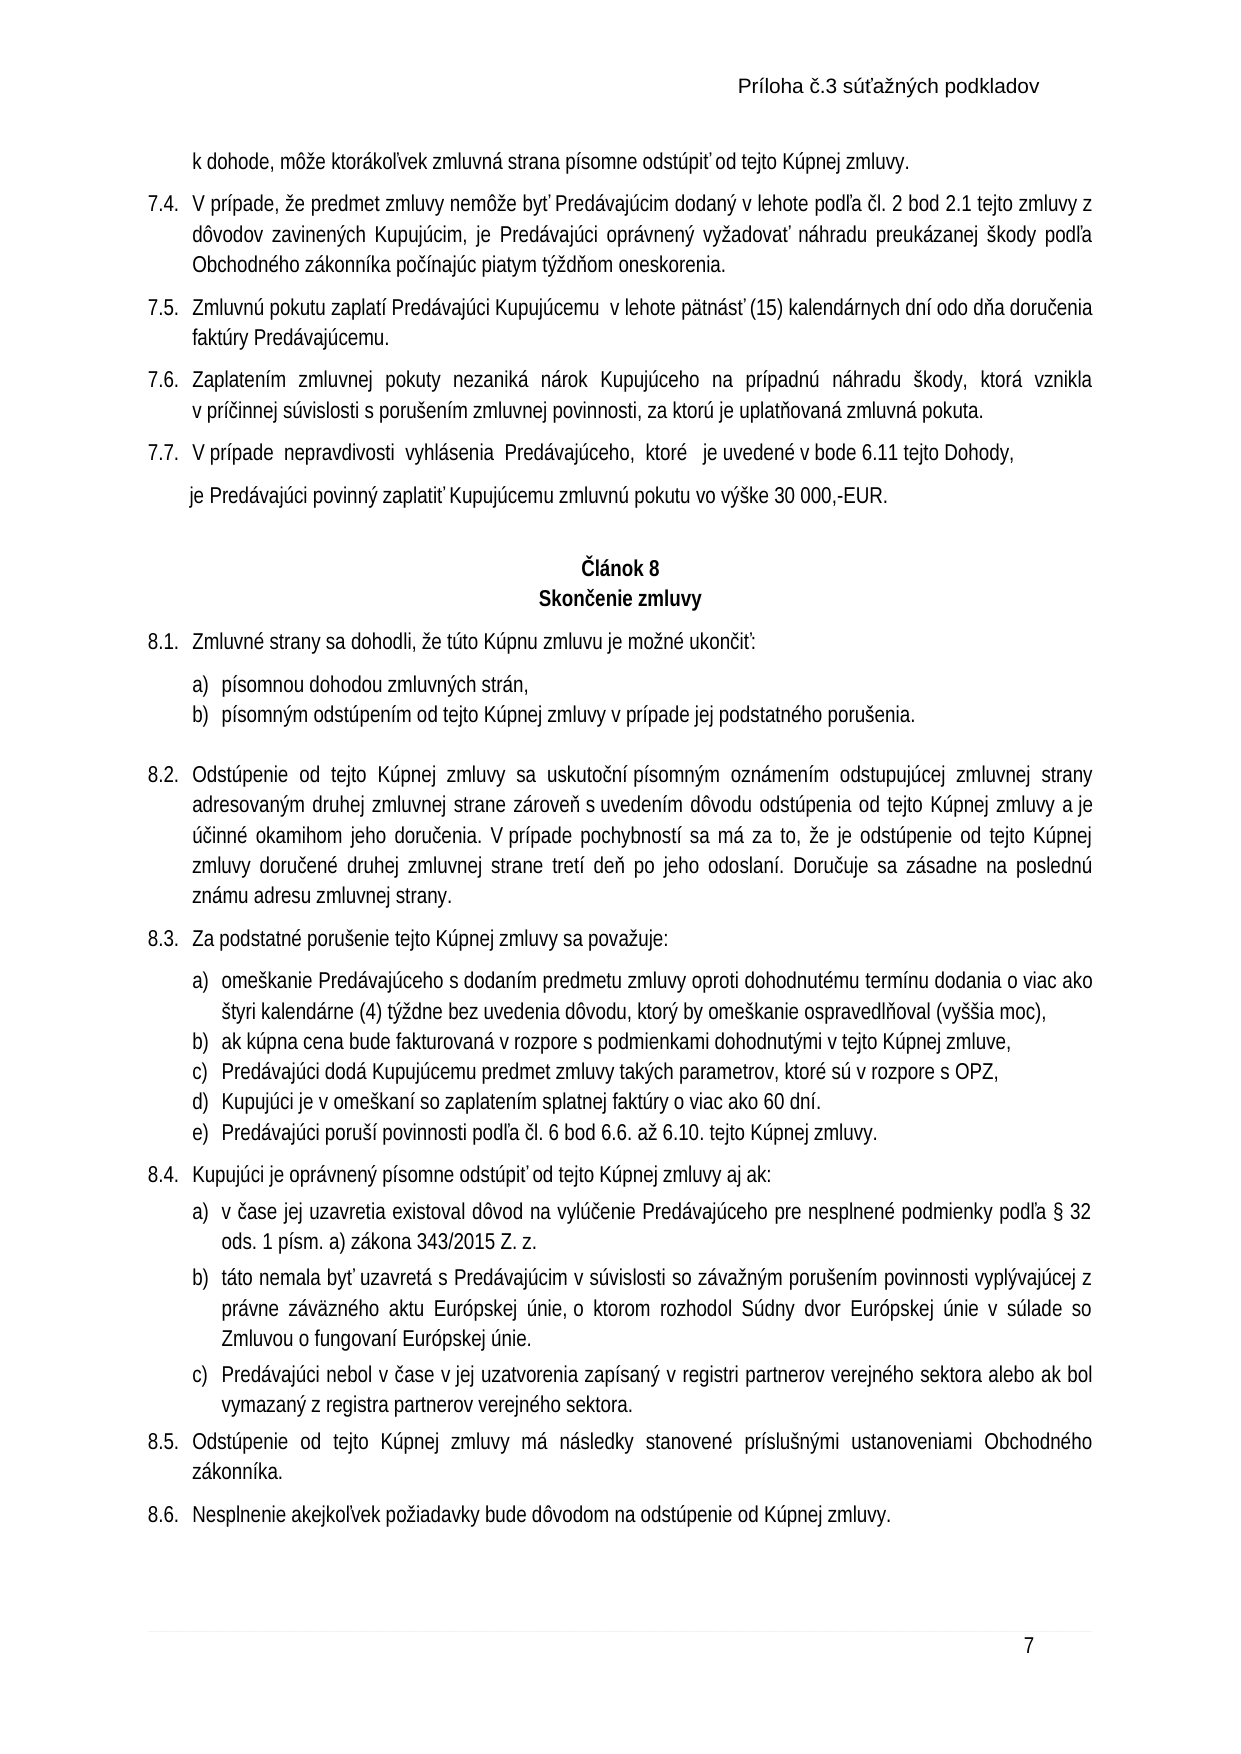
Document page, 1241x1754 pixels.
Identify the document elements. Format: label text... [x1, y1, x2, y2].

list omeškanie Predávajúceho s dodaním predmetu zmluvy oproti dohodnutému termínu dodania o viac ako štyri kalendárne (4) týždne bez uvedenia dôvodu, ktorý by omeškanie ospravedlňoval (vyššia moc), [192, 967, 1093, 1024]
list Odstúpenie od tejto Kúpnej zmluvy sa uskutoční písomným oznámením odstupujúcej zmluvnej strany adresovaným druhej zmluvnej strane zároveň s uvedením dôvodu odstúpenia od tejto Kúpnej zmluvy a je účinné okamihom jeho doručenia. V prípade pochybností sa má za to, že je odstúpenie od tejto Kúpnej zmluvy doručené druhej zmluvnej strane tretí deň po jeho odoslaní. Doručuje sa zásadne na poslednú známu adresu zmluvnej strany. [148, 761, 1093, 908]
list Predávajúci poruší povinnosti podľa čl. 6 bod 6.6. až 6.10. tejto Kúpnej zmluvy. [192, 1118, 1093, 1145]
list Zmluvnú pokutu zaplatí Predávajúci Kupujúcemu v lehote pätnásť (15) kalendárnych dní odo dňa doručenia faktúry Predávajúcemu. [148, 293, 1093, 350]
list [148, 148, 1093, 174]
list V prípade, že predmet zmluvy nemôže byť Predávajúcim dodaný v lehote podľa čl. 2 bod 2.1 tejto zmluvy z dôvodov zavinených Kupujúcim, je Predávajúci oprávnený vyžadovať náhradu preukázanej škody podľa Obchodného zákonníka počínajúc piatym týždňom oneskorenia. [148, 190, 1093, 277]
text Článok 8 [148, 555, 1093, 581]
list Zaplatením zmluvnej pokuty nezaniká nárok Kupujúceho na prípadnú náhradu škody, ktorá vznikla v príčinnej súvislosti s porušením zmluvnej povinnosti, za ktorú je uplatňovaná zmluvná pokuta. [148, 366, 1093, 423]
list Nesplnenie akejkoľvek požiadavky bude dôvodom na odstúpenie od Kúpnej zmluvy. [148, 1501, 1093, 1527]
list písomným odstúpením od tejto Kúpnej zmluvy v prípade jej podstatného porušenia. [192, 701, 1093, 727]
list Kupujúci je oprávnený písomne odstúpiť od tejto Kúpnej zmluvy aj ak: [148, 1161, 1093, 1187]
list Odstúpenie od tejto Kúpnej zmluvy má následky stanovené príslušnými ustanoveniami Obchodného zákonníka. [148, 1428, 1093, 1484]
list Predávajúci nebol v čase v jej uzatvorenia zapísaný v registri partnerov verejného sektora alebo ak bol vymazaný z registra partnerov verejného sektora. [192, 1361, 1093, 1418]
list táto nemala byť uzavretá s Predávajúcim v súvislosti so závažným porušením povinnosti vyplývajúcej z právne záväzného aktu Európskej únie, o ktorom rozhodol Súdny dvor Európskej únie v súlade so Zmluvou o fungovaní Európskej únie. [192, 1264, 1093, 1351]
text Skončenie zmluvy [148, 585, 1093, 611]
list ak kúpna cena bude fakturovaná v rozpore s podmienkami dohodnutými v tejto Kúpnej zmluve, [192, 1028, 1093, 1054]
list Kupujúci je v omeškaní so zaplatením splatnej faktúry o viac ako 60 dní. [192, 1088, 1093, 1114]
list v čase jej uzavretia existoval dôvod na vylúčenie Predávajúceho pre nesplnené podmienky podľa § 32 ods. 1 písm. a) zákona 343/2015 Z. z. [192, 1198, 1093, 1254]
list písomnou dohodou zmluvných strán, [192, 671, 1093, 697]
list V prípade nepravdivosti vyhlásenia Predávajúceho, ktoré je uvedené v bode 6.11 tejto Dohody, [148, 439, 1093, 466]
list Za podstatné porušenie tejto Kúpnej zmluvy sa považuje: [148, 925, 1093, 951]
list Zmluvné strany sa dohodli, že túto Kúpnu zmluvu je možné ukončiť: [148, 628, 1093, 654]
text je Predávajúci povinný zaplatiť Kupujúcemu zmluvnú pokutu vo výške 30 000,-EUR. [148, 482, 1093, 508]
list Predávajúci dodá Kupujúcemu predmet zmluvy takých parametrov, ktoré sú v rozpore s OPZ, [192, 1058, 1093, 1084]
